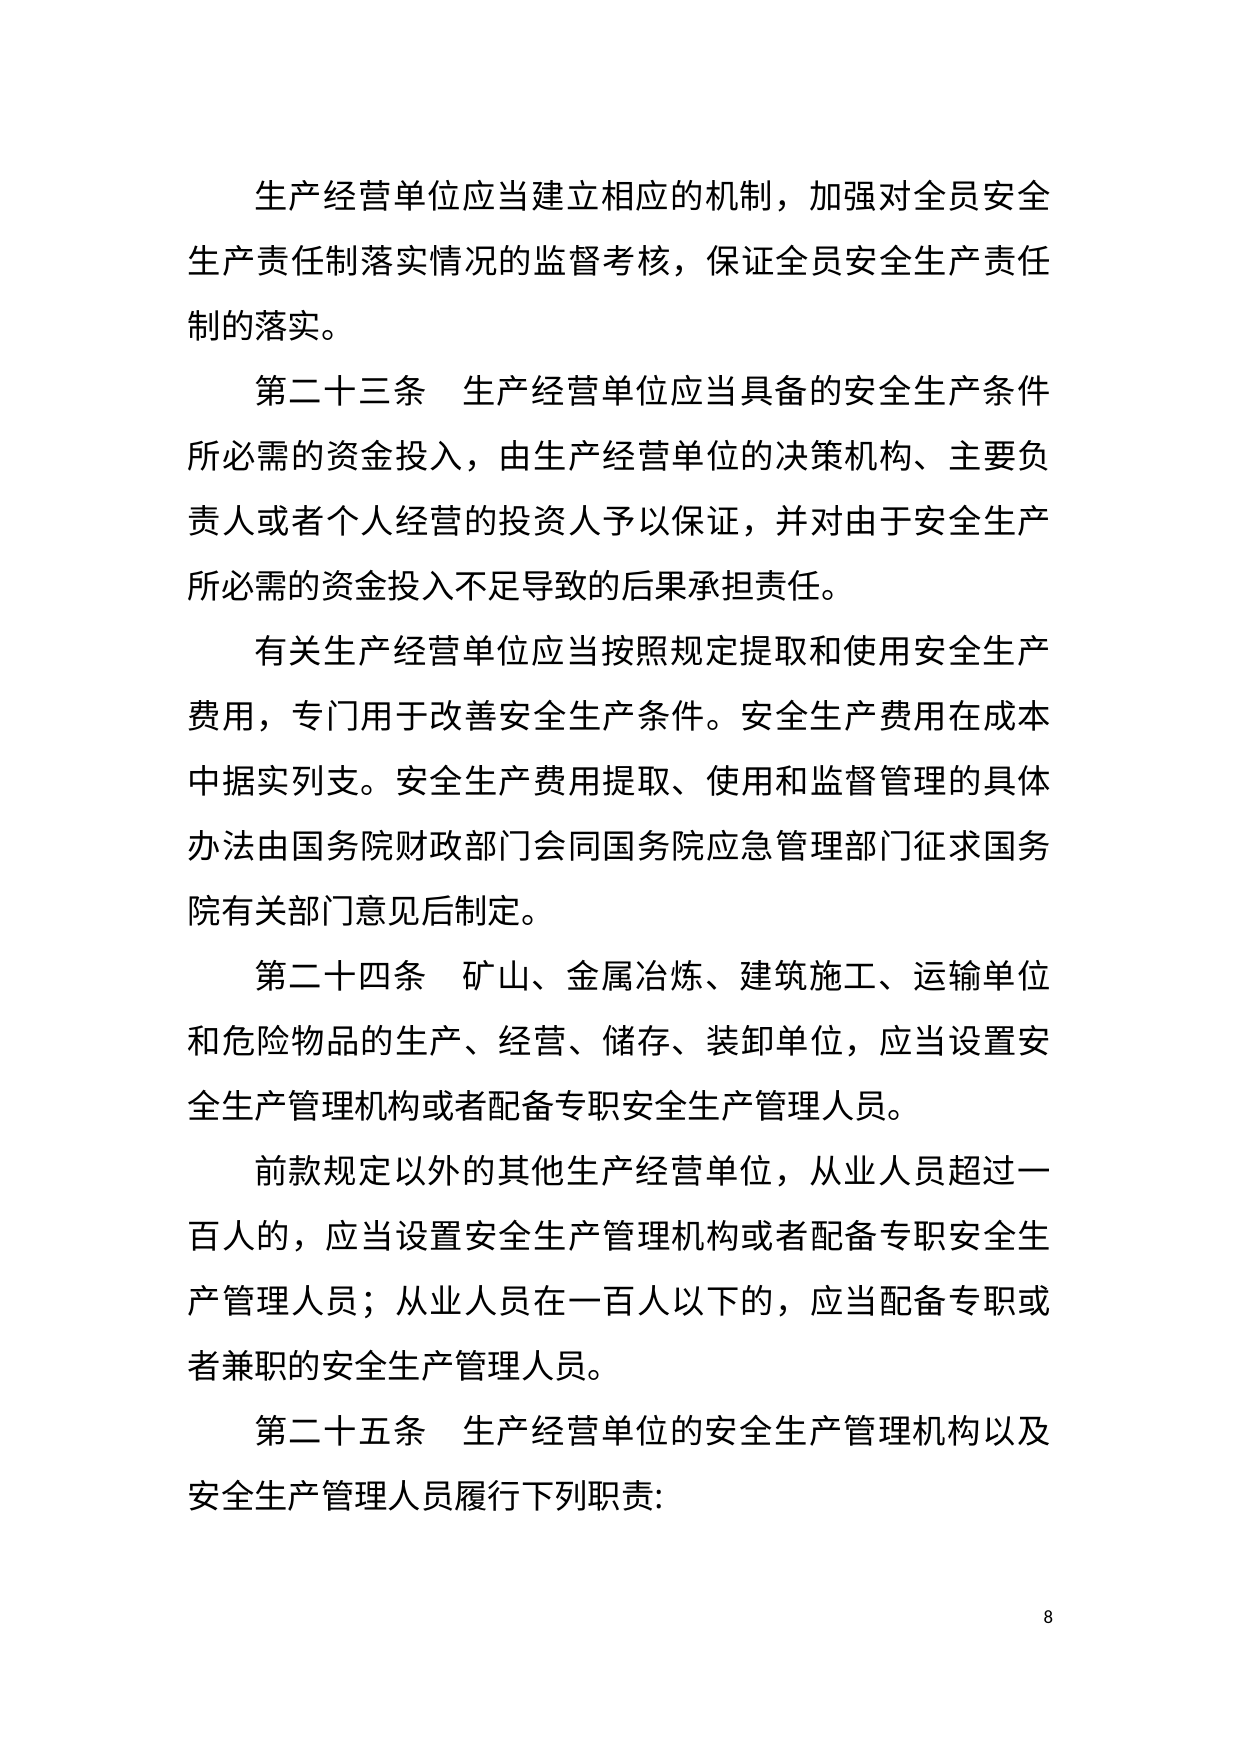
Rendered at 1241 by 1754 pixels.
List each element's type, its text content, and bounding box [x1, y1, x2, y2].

text 第二十四条 矿山、金属冶炼、建筑施工、运输单位和危险物品的生产、经营、储存、装卸单位，应当设置安全生产管理机构或者配备专职安全生产管理人员。 [187, 942, 1053, 1137]
text 前款规定以外的其他生产经营单位，从业人员超过一百人的，应当设置安全生产管理机构或者配备专职安全生产管理人员；从业人员在一百人以下的，应当配备专职或者兼职的安全生产管理人员。 [187, 1137, 1053, 1397]
text 第二十五条 生产经营单位的安全生产管理机构以及安全生产管理人员履行下列职责: [187, 1397, 1053, 1527]
text 生产经营单位应当建立相应的机制，加强对全员安全生产责任制落实情况的监督考核，保证全员安全生产责任制的落实。 [187, 162, 1053, 357]
text 第二十三条 生产经营单位应当具备的安全生产条件所必需的资金投入，由生产经营单位的决策机构、主要负责人或者个人经营的投资人予以保证，并对由于安全生产所必需的资金投入不足导致的后果承担责任。 [187, 357, 1053, 617]
text 有关生产经营单位应当按照规定提取和使用安全生产费用，专门用于改善安全生产条件。安全生产费用在成本中据实列支。安全生产费用提取、使用和监督管理的具体办法由国务院财政部门会同国务院应急管理部门征求国务院有关部门意见后制定。 [187, 617, 1053, 942]
